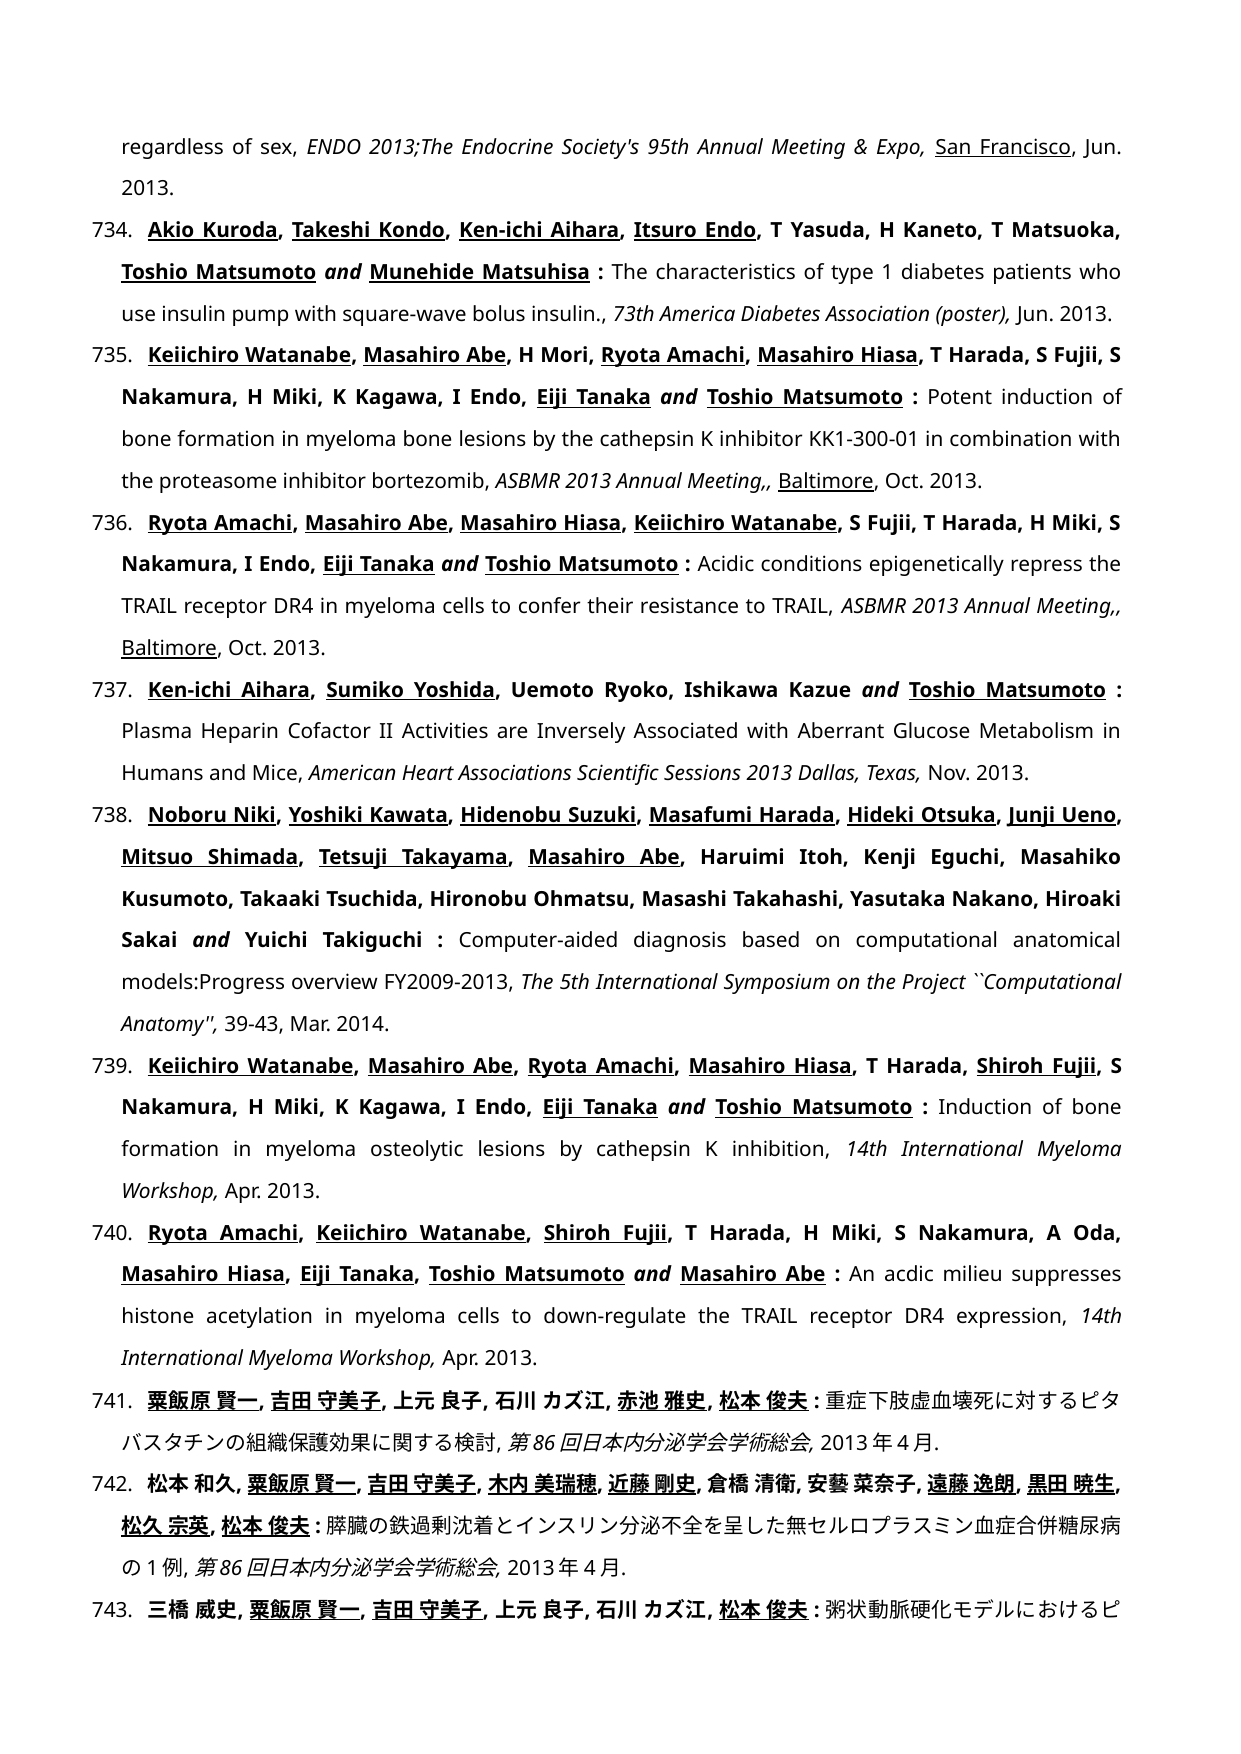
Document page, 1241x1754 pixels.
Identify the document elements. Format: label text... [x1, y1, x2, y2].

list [92, 1587, 1122, 1629]
list Ken-ichi Aihara, Sumiko Yoshida, Uemoto Ryoko, Ishikawa Kazue and Toshio Matsumoto : Plasma Heparin Cofactor II Activities are Inversely Associated with Aberrant Glucose Metabolism in Humans and Mice, American Heart Associations Scientific Sessions 2013 Dallas, Texas, Nov. 2013. [92, 668, 1122, 793]
list Keiichiro Watanabe, Masahiro Abe, Ryota Amachi, Masahiro Hiasa, T Harada, Shiroh Fujii, S Nakamura, H Miki, K Kagawa, I Endo, Eiji Tanaka and Toshio Matsumoto : Induction of bone formation in myeloma osteolytic lesions by cathepsin K inhibition, 14th International Myeloma Workshop, Apr. 2013. [92, 1044, 1122, 1211]
list Noboru Niki, Yoshiki Kawata, Hidenobu Suzuki, Masafumi Harada, Hideki Otsuka, Junji Ueno, Mitsuo Shimada, Tetsuji Takayama, Masahiro Abe, Haruimi Itoh, Kenji Eguchi, Masahiko Kusumoto, Takaaki Tsuchida, Hironobu Ohmatsu, Masashi Takahashi, Yasutaka Nakano, Hiroaki Sakai and Yuichi Takiguchi : Computer-aided diagnosis based on computational anatomical models:Progress overview FY2009-2013, The 5th International Symposium on the Project ``Computational Anatomy'', 39-43, Mar. 2014. [92, 793, 1122, 1044]
list 粟飯原 賢一, 吉田 守美子, 上元 良子, 石川 カズ江, 赤池 雅史, 松本 俊夫 : 重症下肢虚血壊死に対するピタバスタチンの組織保護効果に関する検討, 第86回日本内分泌学会学術総会, 2013年4月. [92, 1378, 1122, 1462]
list 松本 和久, 粟飯原 賢一, 吉田 守美子, 木内 美瑞穂, 近藤 剛史, 倉橋 清衛, 安藝 菜奈子, 遠藤 逸朗, 黒田 暁生, 松久 宗英, 松本 俊夫 : 膵臓の鉄過剰沈着とインスリン分泌不全を呈した無セルロプラスミン血症合併糖尿病の1例, 第86回日本内分泌学会学術総会, 2013年4月. [92, 1462, 1122, 1587]
list Keiichiro Watanabe, Masahiro Abe, H Mori, Ryota Amachi, Masahiro Hiasa, T Harada, S Fujii, S Nakamura, H Miki, K Kagawa, I Endo, Eiji Tanaka and Toshio Matsumoto : Potent induction of bone formation in myeloma bone lesions by the cathepsin K inhibitor KK1-300-01 in combination with the proteasome inhibitor bortezomib, ASBMR 2013 Annual Meeting,, Baltimore, Oct. 2013. [92, 334, 1122, 501]
list Ryota Amachi, Masahiro Abe, Masahiro Hiasa, Keiichiro Watanabe, S Fujii, T Harada, H Miki, S Nakamura, I Endo, Eiji Tanaka and Toshio Matsumoto : Acidic conditions epigenetically repress the TRAIL receptor DR4 in myeloma cells to confer their resistance to TRAIL, ASBMR 2013 Annual Meeting,, Baltimore, Oct. 2013. [92, 501, 1122, 668]
list Akio Kuroda, Takeshi Kondo, Ken-ichi Aihara, Itsuro Endo, T Yasuda, H Kaneto, T Matsuoka, Toshio Matsumoto and Munehide Matsuhisa : The characteristics of type 1 diabetes patients who use insulin pump with square-wave bolus insulin., 73th America Diabetes Association (poster), Jun. 2013. [92, 209, 1122, 334]
list Ryota Amachi, Keiichiro Watanabe, Shiroh Fujii, T Harada, H Miki, S Nakamura, A Oda, Masahiro Hiasa, Eiji Tanaka, Toshio Matsumoto and Masahiro Abe : An acdic milieu suppresses histone acetylation in myeloma cells to down-regulate the TRAIL receptor DR4 expression, 14th International Myeloma Workshop, Apr. 2013. [92, 1211, 1122, 1378]
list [92, 125, 1122, 209]
